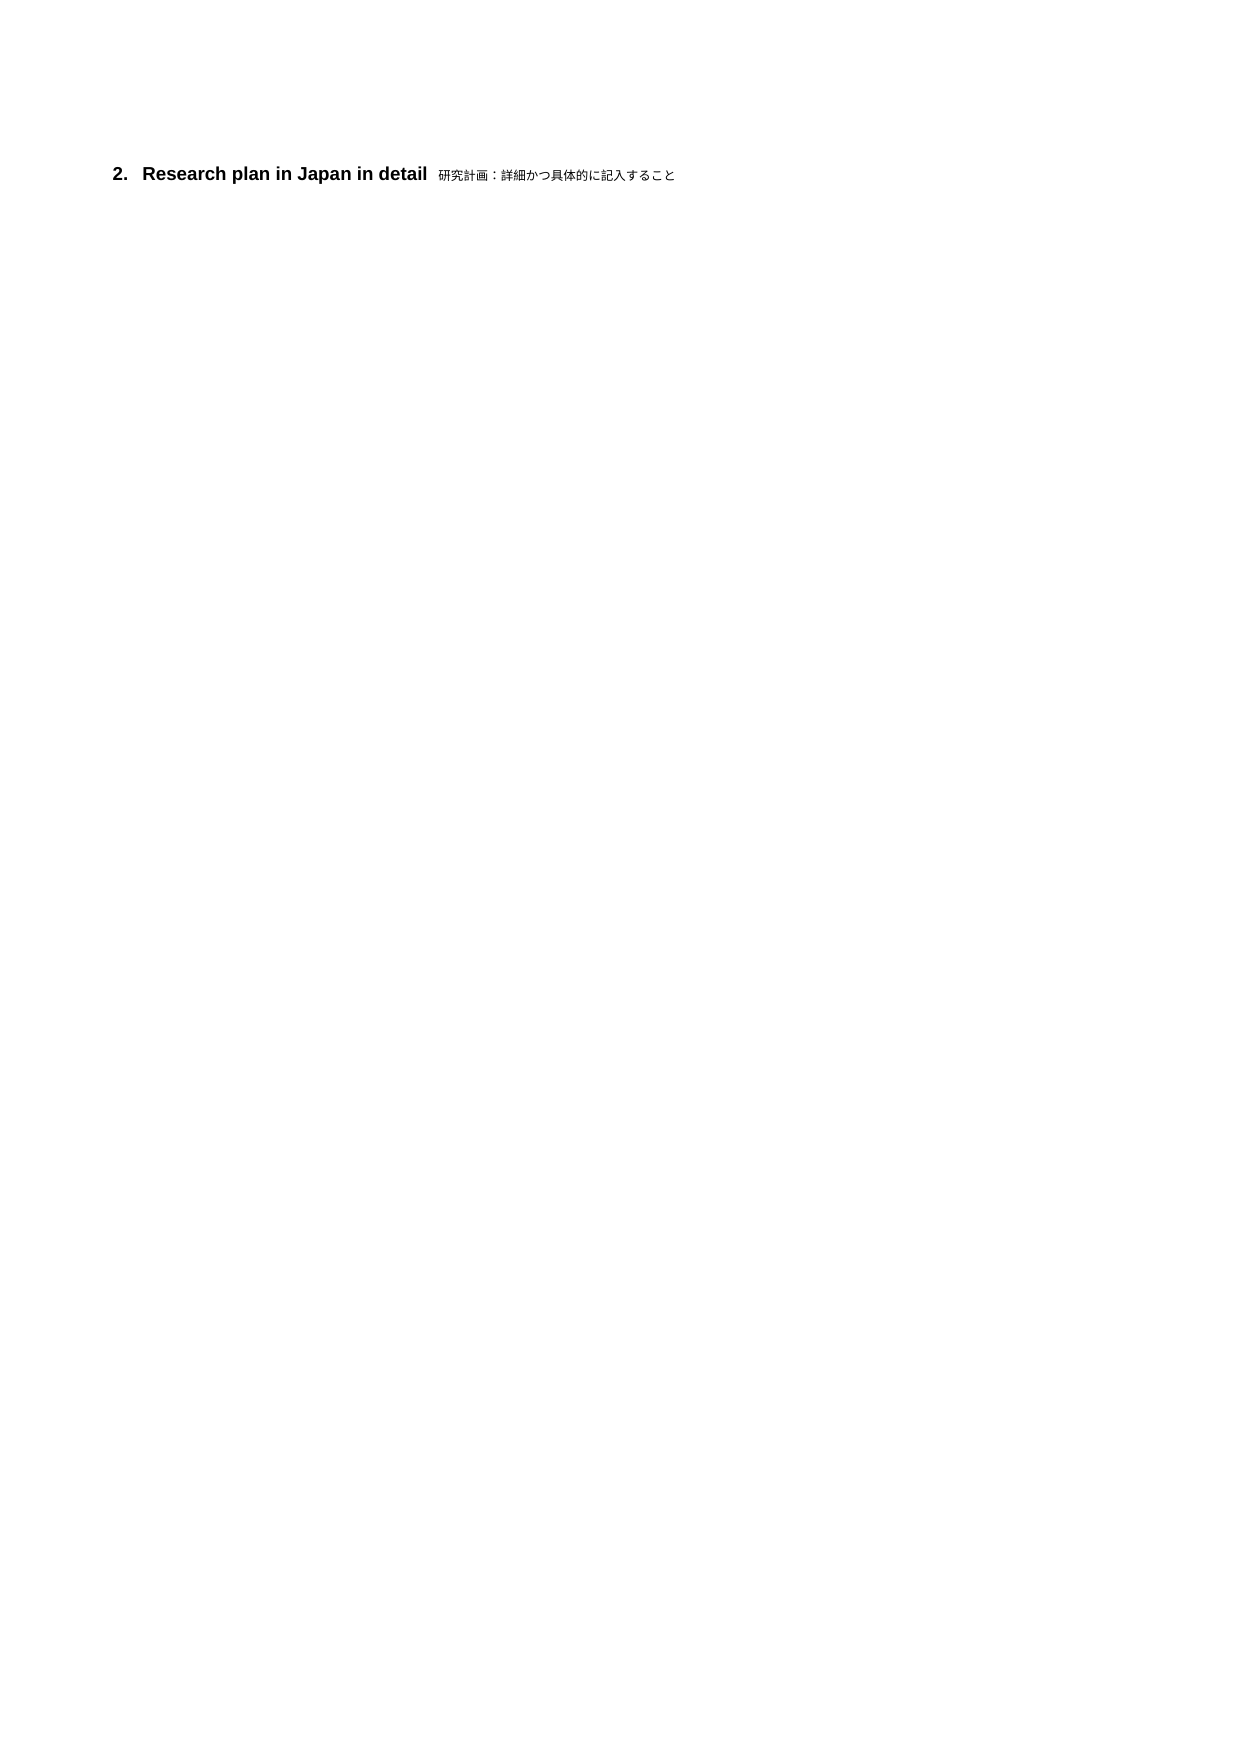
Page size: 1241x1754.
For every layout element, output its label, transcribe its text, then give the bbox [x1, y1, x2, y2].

list Research plan in Japan in detail 研究計画：詳細かつ具体的に記入すること [112, 162, 1134, 184]
